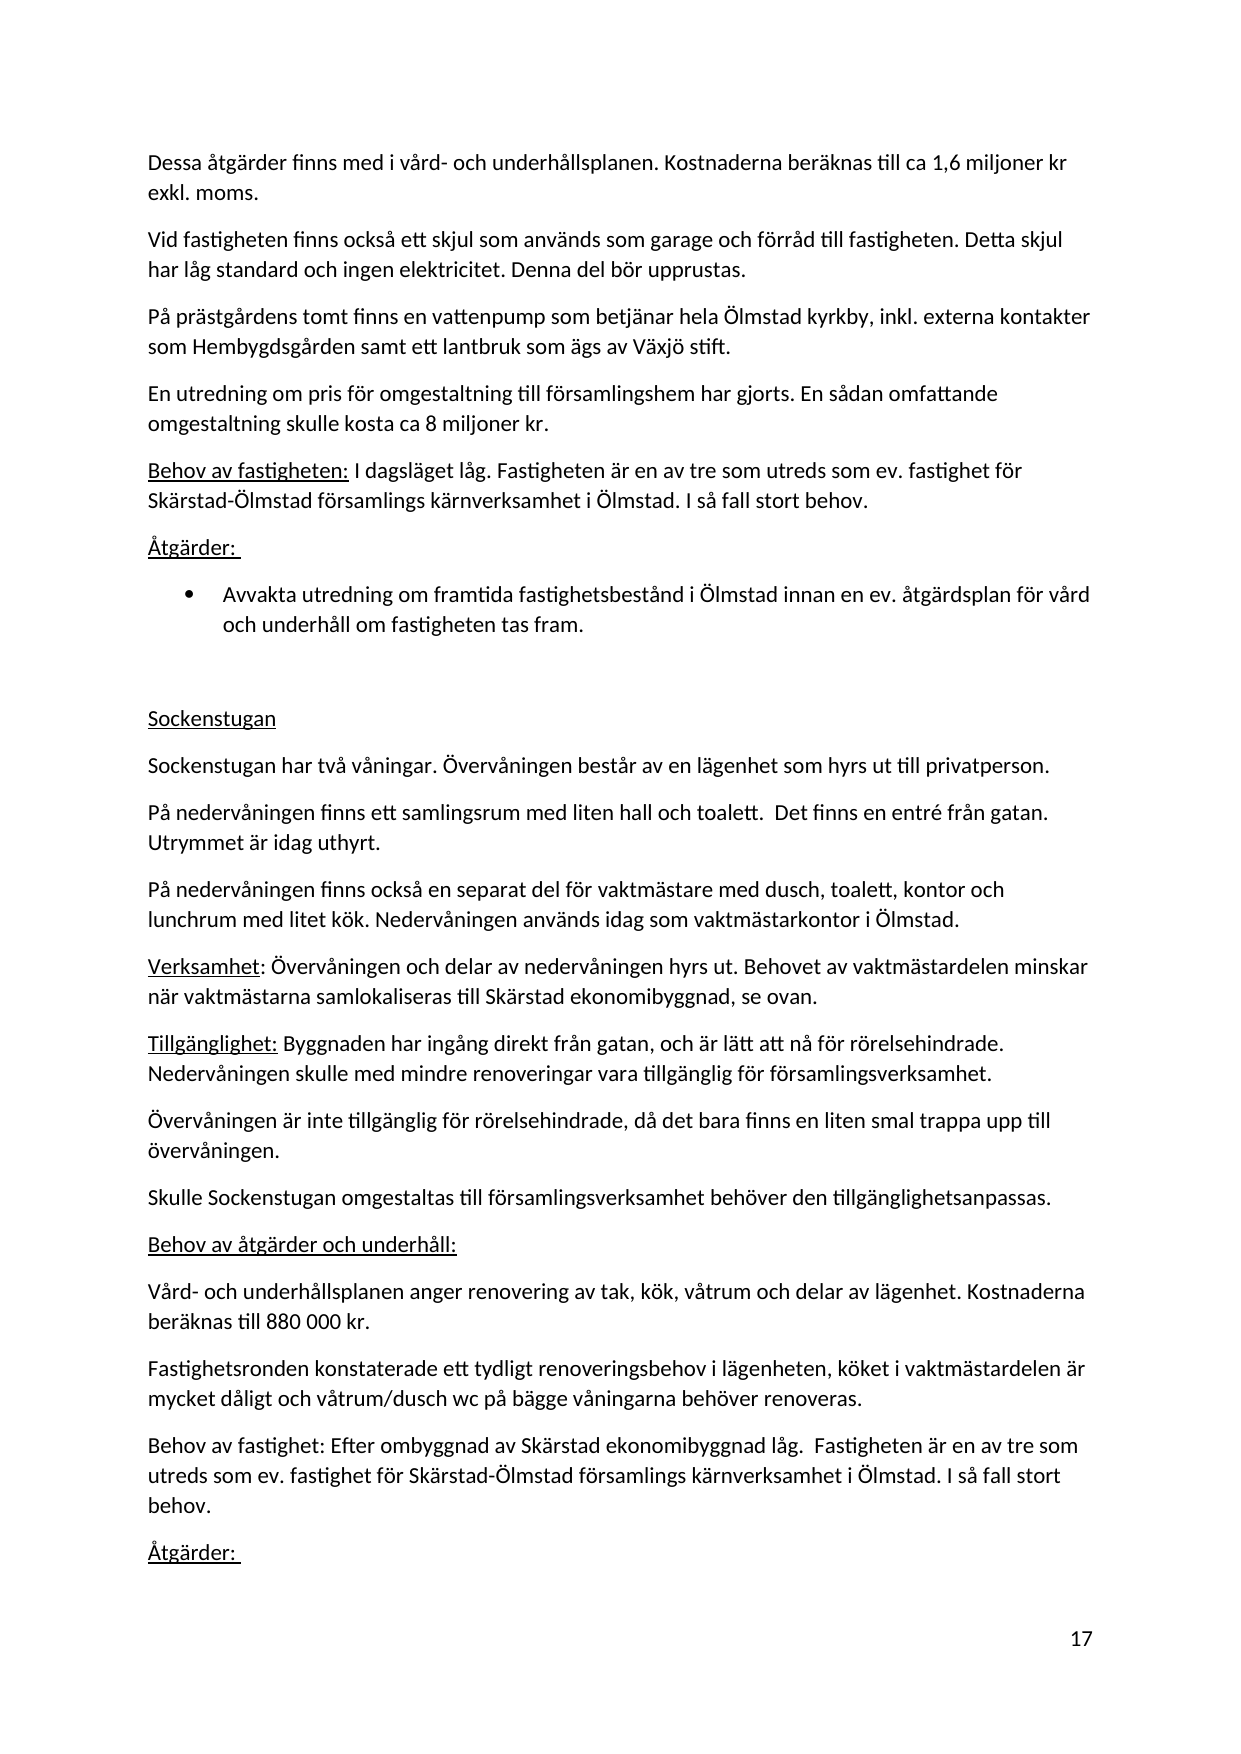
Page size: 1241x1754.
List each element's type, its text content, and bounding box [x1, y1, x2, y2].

text Sockenstugan [148, 704, 1093, 732]
text Verksamhet: Övervåningen och delar av nedervåningen hyrs ut. Behovet av vaktmästardelen minskar när vaktmästarna samlokaliseras till Skärstad ekonomibyggnad, se ovan. [148, 952, 1093, 1010]
text Fastighetsronden konstaterade ett tydligt renoveringsbehov i lägenheten, köket i vaktmästardelen är mycket dåligt och våtrum/dusch wc på bägge våningarna behöver renoveras. [148, 1354, 1093, 1412]
text Sockenstugan har två våningar. Övervåningen består av en lägenhet som hyrs ut till privatperson. [148, 751, 1093, 779]
text Tillgänglighet: Byggnaden har ingång direkt från gatan, och är lätt att nå för rörelsehindrade. Nedervåningen skulle med mindre renoveringar vara tillgänglig för församlingsverksamhet. [148, 1029, 1093, 1087]
text Åtgärder: [148, 1538, 1093, 1566]
text Behov av fastighet: Efter ombyggnad av Skärstad ekonomibyggnad låg. Fastigheten är en av tre som utreds som ev. fastighet för Skärstad-Ölmstad församlings kärnverksamhet i Ölmstad. I så fall stort behov. [148, 1431, 1093, 1519]
text Behov av åtgärder och underhåll: [148, 1230, 1093, 1258]
text På nedervåningen finns ett samlingsrum med liten hall och toalett. Det finns en entré från gatan. Utrymmet är idag uthyrt. [148, 798, 1093, 856]
text Dessa åtgärder finns med i vård- och underhållsplanen. Kostnaderna beräknas till ca 1,6 miljoner kr exkl. moms. [148, 148, 1093, 206]
text Övervåningen är inte tillgänglig för rörelsehindrade, då det bara finns en liten smal trappa upp till övervåningen. [148, 1106, 1093, 1164]
text På prästgårdens tomt finns en vattenpump som betjänar hela Ölmstad kyrkby, inkl. externa kontakter som Hembygdsgården samt ett lantbruk som ägs av Växjö stift. [148, 302, 1093, 360]
text Åtgärder: [148, 533, 1093, 561]
text En utredning om pris för omgestaltning till församlingshem har gjorts. En sådan omfattande omgestaltning skulle kosta ca 8 miljoner kr. [148, 379, 1093, 437]
text På nedervåningen finns också en separat del för vaktmästare med dusch, toalett, kontor och lunchrum med litet kök. Nedervåningen används idag som vaktmästarkontor i Ölmstad. [148, 875, 1093, 933]
text Behov av fastigheten: I dagsläget låg. Fastigheten är en av tre som utreds som ev. fastighet för Skärstad-Ölmstad församlings kärnverksamhet i Ölmstad. I så fall stort behov. [148, 456, 1093, 514]
text Skulle Sockenstugan omgestaltas till församlingsverksamhet behöver den tillgänglighetsanpassas. [148, 1183, 1093, 1211]
text Vård- och underhållsplanen anger renovering av tak, kök, våtrum och delar av lägenhet. Kostnaderna beräknas till 880 000 kr. [148, 1277, 1093, 1335]
text Vid fastigheten finns också ett skjul som används som garage och förråd till fastigheten. Detta skjul har låg standard och ingen elektricitet. Denna del bör upprustas. [148, 225, 1093, 283]
list Avvakta utredning om framtida fastighetsbestånd i Ölmstad innan en ev. åtgärdsplan för vård och underhåll om fastigheten tas fram. [185, 580, 1093, 638]
